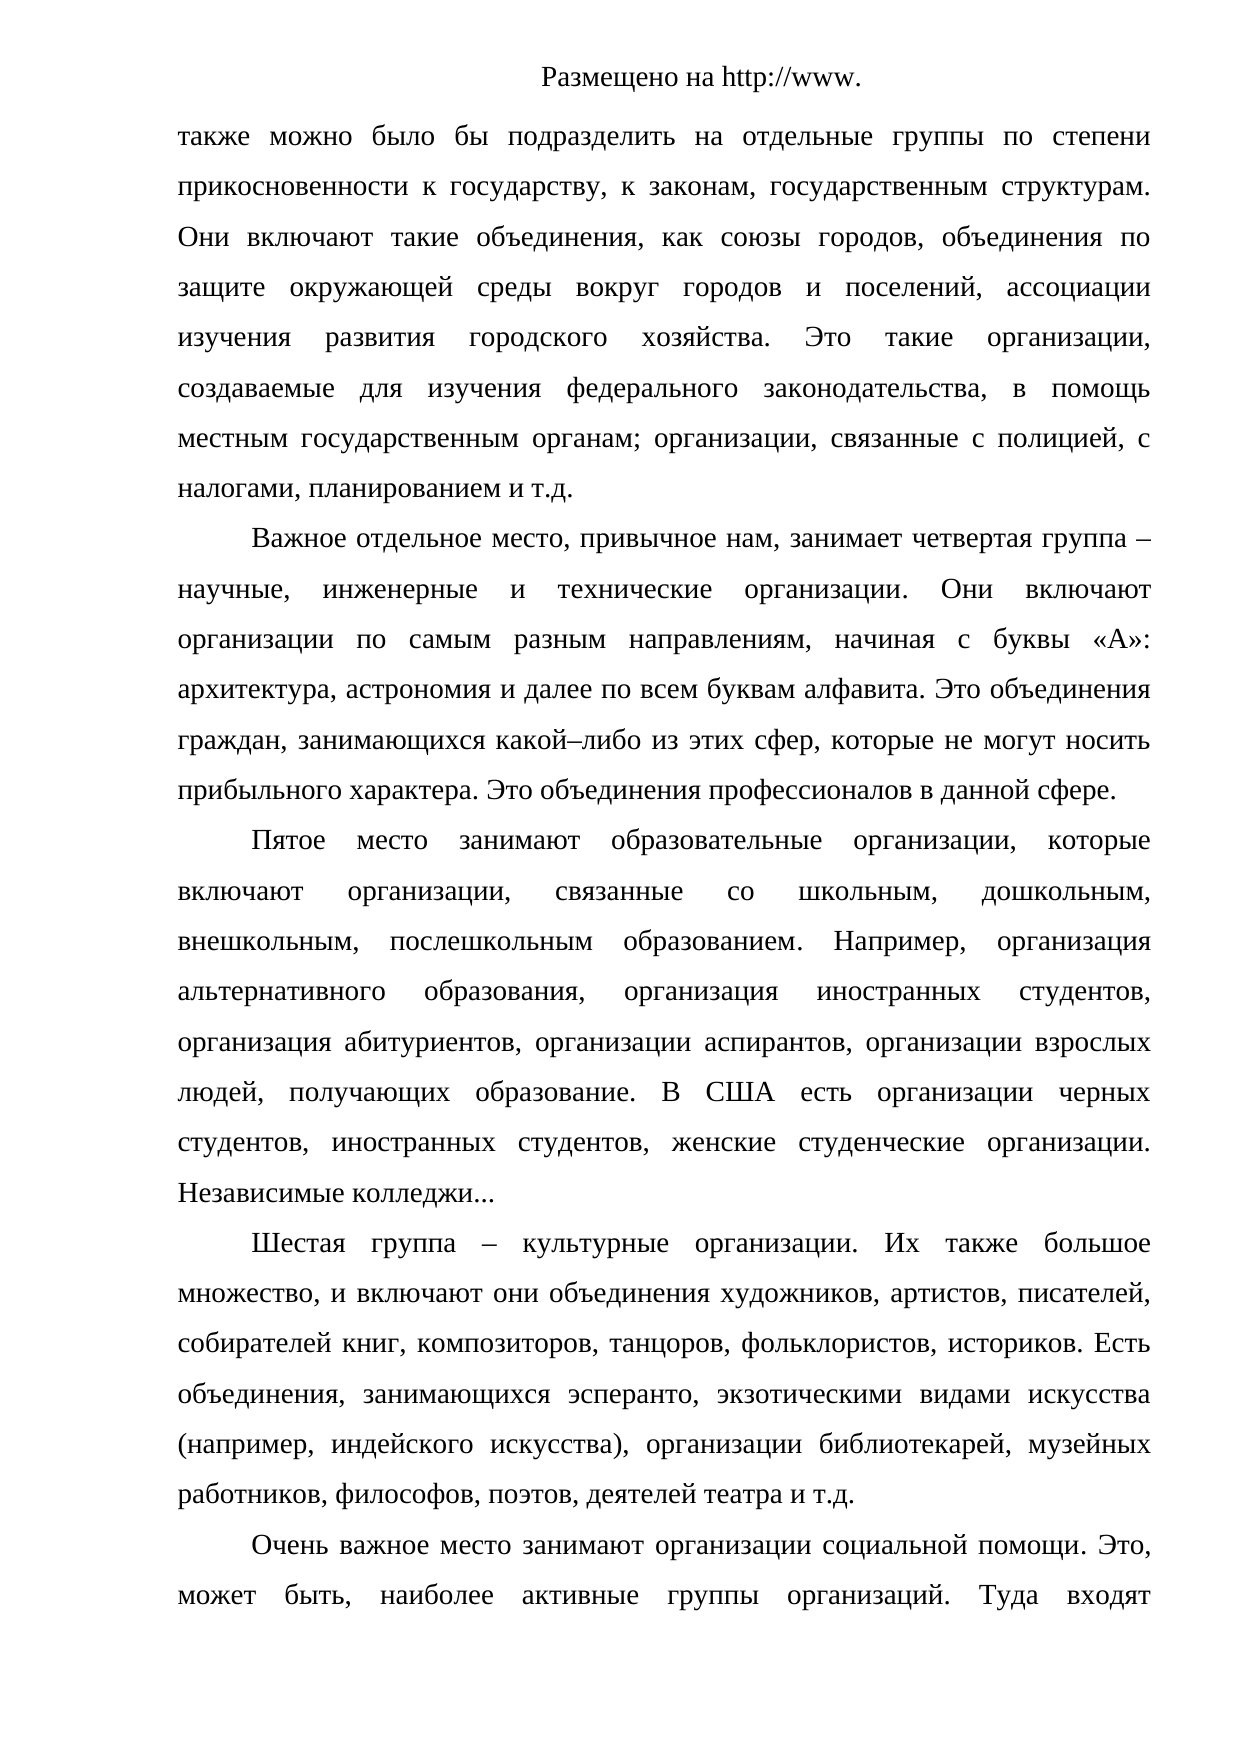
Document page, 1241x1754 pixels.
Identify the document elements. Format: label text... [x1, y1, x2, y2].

text Пятое место занимают образовательные организации, которые включают организации, связанные со школьным, дошкольным, внешкольным, послешкольным образованием. Например, организация альтернативного образования, организация иностранных студентов, организация абитуриентов, организации аспирантов, организации взрослых людей, получающих образование. В США есть организации черных студентов, иностранных студентов, женские студенческие организации. Независимые колледжи... [177, 822, 1152, 1208]
text Важное отдельное место, привычное нам, занимает четвертая группа – научные, инженерные и технические организации. Они включают организации по самым разным направлениям, начиная с буквы «А»: архитектура, астрономия и далее по всем буквам алфавита. Это объединения граждан, занимающихся какой–либо из этих сфер, которые не могут носить прибыльного характера. Это объединения профессионалов в данной сфере. [177, 521, 1152, 806]
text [177, 1527, 1152, 1611]
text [177, 118, 1152, 504]
text Шестая группа – культурные организации. Их также большое множество, и включают они объединения художников, артистов, писателей, собирателей книг, композиторов, танцоров, фольклористов, историков. Есть объединения, занимающихся эсперанто, экзотическими видами искусства (например, индейского искусства), организации библиотекарей, музейных работников, философов, поэтов, деятелей театра и т.д. [177, 1225, 1152, 1510]
